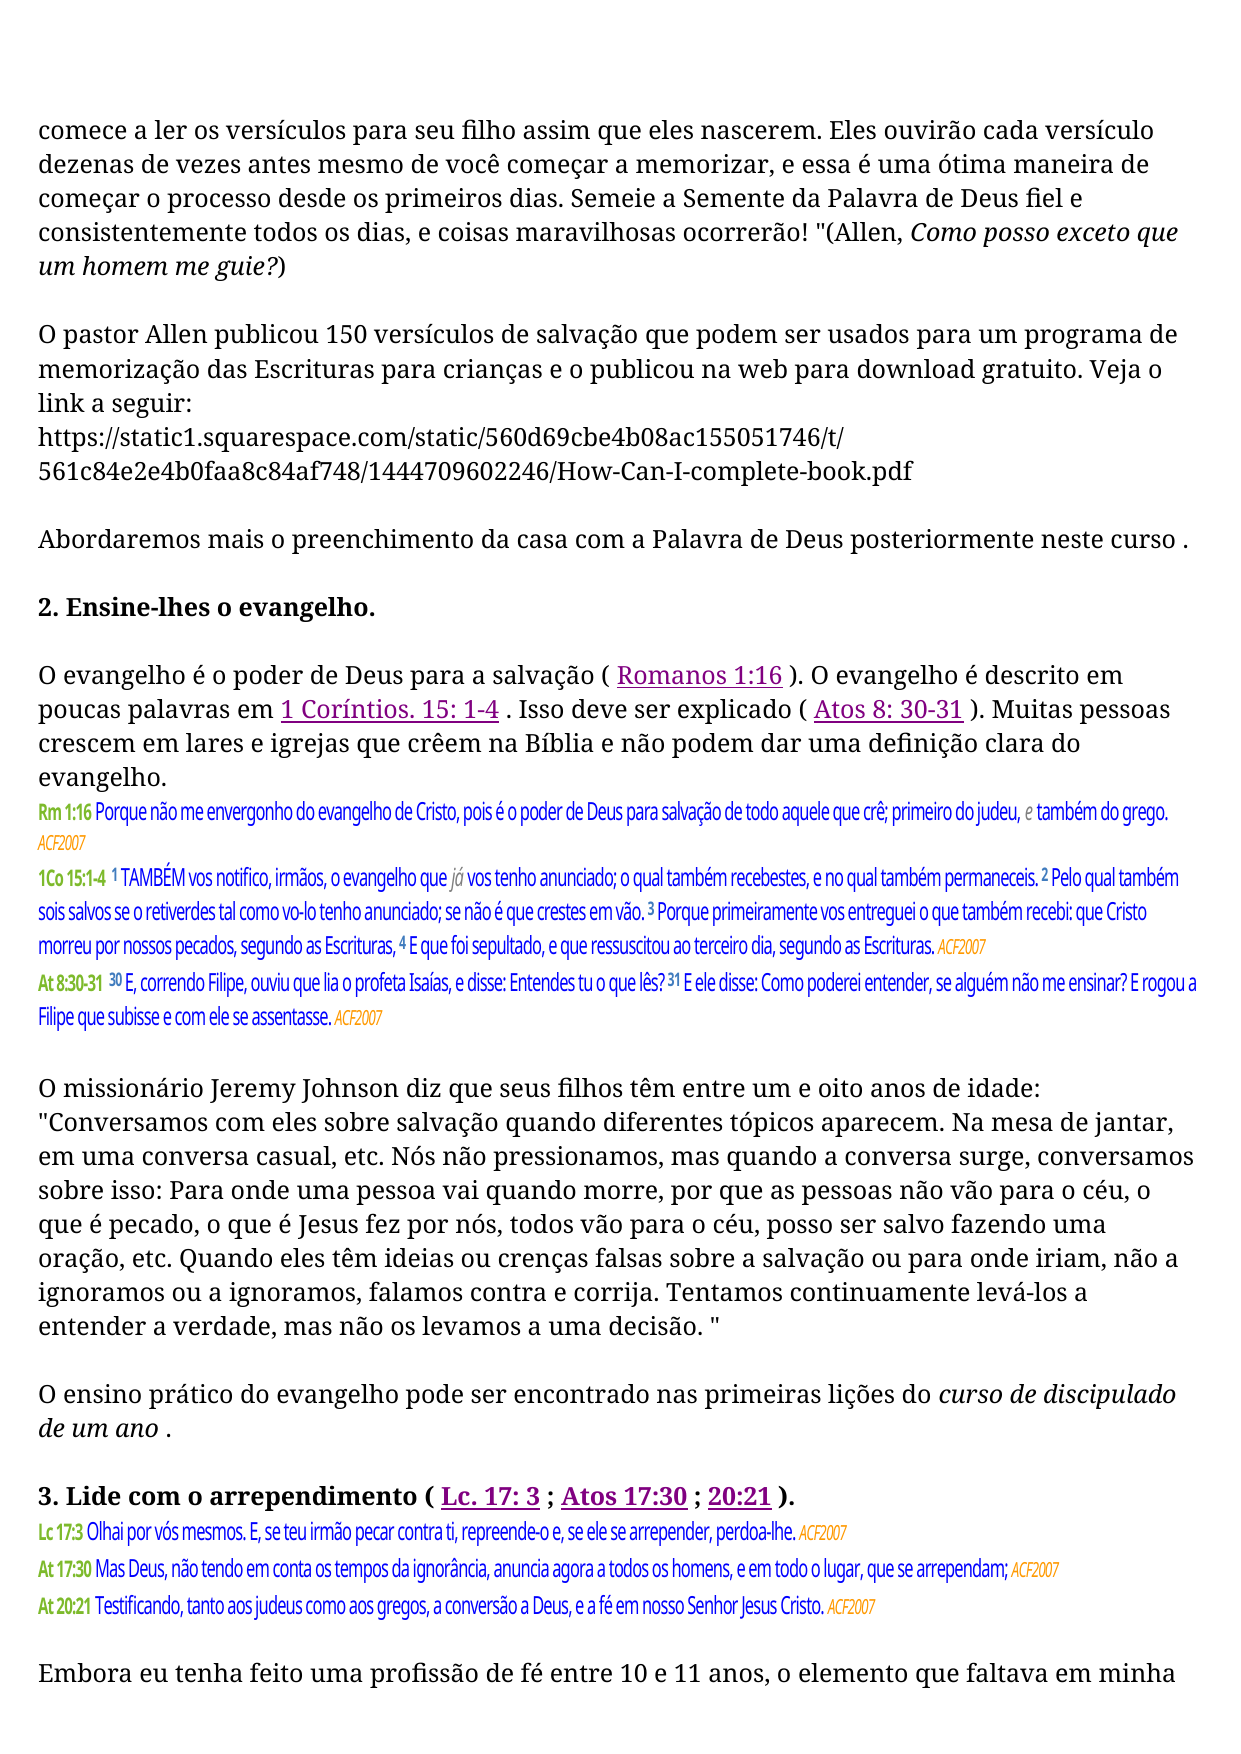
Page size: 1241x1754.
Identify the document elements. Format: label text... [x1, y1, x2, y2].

text O missionário Jeremy Johnson diz que seus filhos têm entre um e oito anos de idade: "Conversamos com eles sobre salvação quando diferentes tópicos aparecem. Na mesa de jantar, em uma conversa casual, etc. Nós não pressionamos, mas quando a conversa surge, conversamos sobre isso: Para onde uma pessoa vai quando morre, por que as pessoas não vão para o céu, o que é pecado, o que é Jesus fez por nós, todos vão para o céu, posso ser salvo fazendo uma oração, etc. Quando eles têm ideias ou crenças falsas sobre a salvação ou para onde iriam, não a ignoramos ou a ignoramos, falamos contra e corrija. Tentamos continuamente levá-los a entender a verdade, mas não os levamos a uma decisão. " O ensino prático do evangelho pode ser encontrado nas primeiras lições do curso de discipulado de um ano . 3. Lide com o arrependimento ( Lc. 17: 3 ; Atos 17:30 ; 20:21 ). Lc 17:3 Olhai por vós mesmos. E, se teu irmão pecar contra ti, repreende-o e, se ele se arrepender, perdoa-lhe. ACF2007 [38, 1036, 1198, 1547]
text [38, 1622, 1202, 1690]
text At 17:30 Mas Deus, não tendo em conta os tempos da ignorância, anuncia agora a todos os homens, e em todo o lugar, que se arrependam; ACF2007 [38, 1550, 1198, 1584]
text 1Co 15:1-4 1 TAMBÉM vos notifico, irmãos, o evangelho que já vos tenho anunciado; o qual também recebestes, e no qual também permaneceis. 2 Pelo qual também sois salvos se o retiverdes tal como vo-lo tenho anunciado; se não é que crestes em vão. 3 Porque primeiramente vos entreguei o que também recebi: que Cristo morreu por nossos pecados, segundo as Escrituras, 4 E que foi sepultado, e que ressuscitou ao terceiro dia, segundo as Escrituras. ACF2007 [38, 860, 1198, 962]
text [38, 113, 1198, 857]
text At 20:21 Testificando, tanto aos judeus como aos gregos, a conversão a Deus, e a fé em nosso Senhor Jesus Cristo. ACF2007 [38, 1587, 1198, 1622]
text At 8:30-31 30 E, correndo Filipe, ouviu que lia o profeta Isaías, e disse: Entendes tu o que lês? 31 E ele disse: Como poderei entender, se alguém não me ensinar? E rogou a Filipe que subisse e com ele se assentasse. ACF2007 [38, 965, 1198, 1033]
